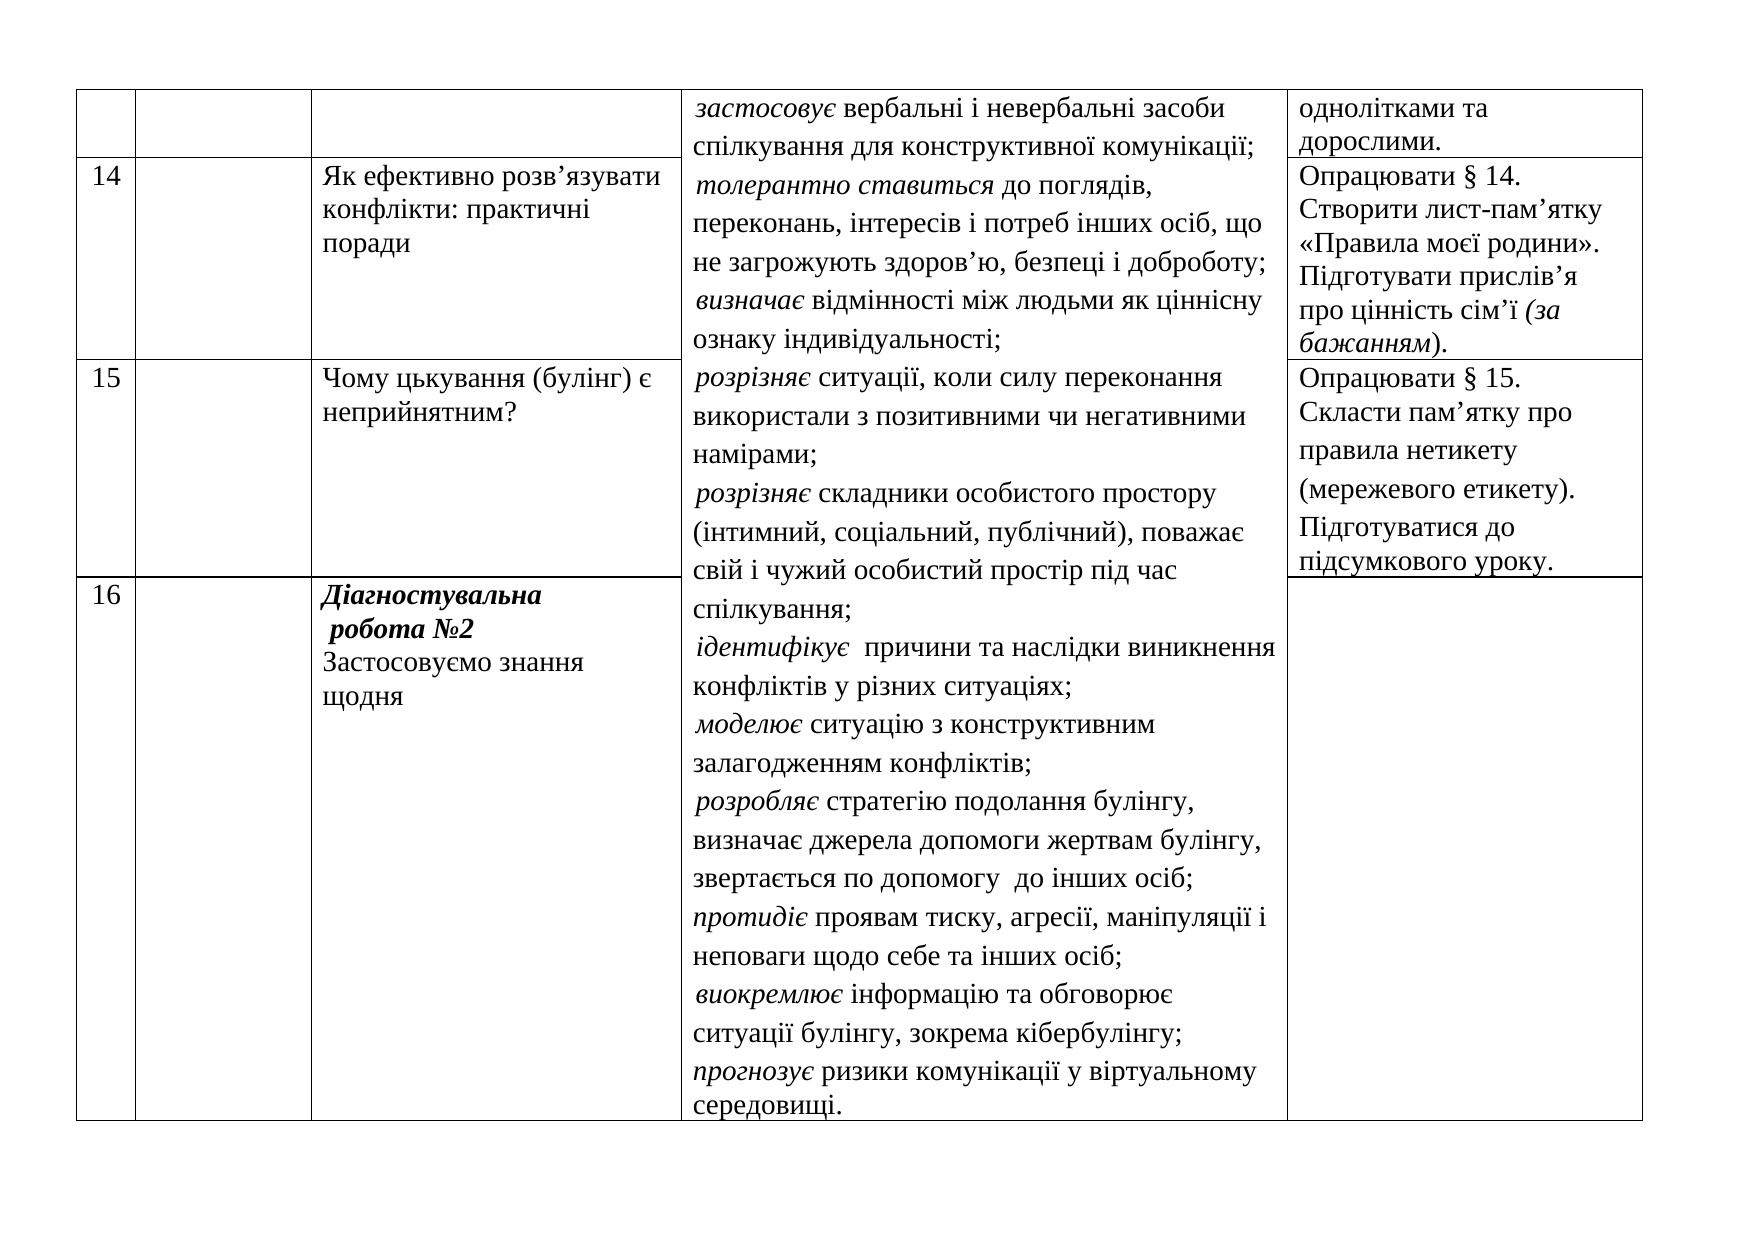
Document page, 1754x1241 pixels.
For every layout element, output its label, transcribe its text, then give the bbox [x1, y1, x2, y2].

table_cell 14 [77, 158, 135, 359]
table_cell Як ефективно розв’язувати конфлікти: практичні поради [312, 158, 681, 359]
table_cell 16 [77, 578, 135, 1120]
table_cell [136, 90, 311, 157]
table_cell 15 [77, 360, 135, 576]
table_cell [312, 90, 681, 157]
table_cell [136, 158, 311, 359]
table_cell Чому цькування (булінг) є неприйнятним? [312, 360, 681, 576]
table_cell Опрацювати § 15. Скласти пам’ятку про правила нетикету (мережевого етикету). Підготуватися до підсумкового уроку. [1288, 360, 1642, 576]
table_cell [1288, 90, 1642, 157]
table_cell [136, 578, 311, 1120]
table_cell [1288, 578, 1642, 1120]
table_cell Діагностувальна робота №2 Застосовуємо знання щодня [312, 578, 681, 1120]
table_cell 13 [77, 90, 135, 157]
table_cell [136, 360, 311, 576]
table_cell Опрацювати § 14. Створити лист-пам’ятку «Правила моєї родини». Підготувати прислів’я про цінність сім’ї (за бажанням). [1288, 158, 1642, 359]
